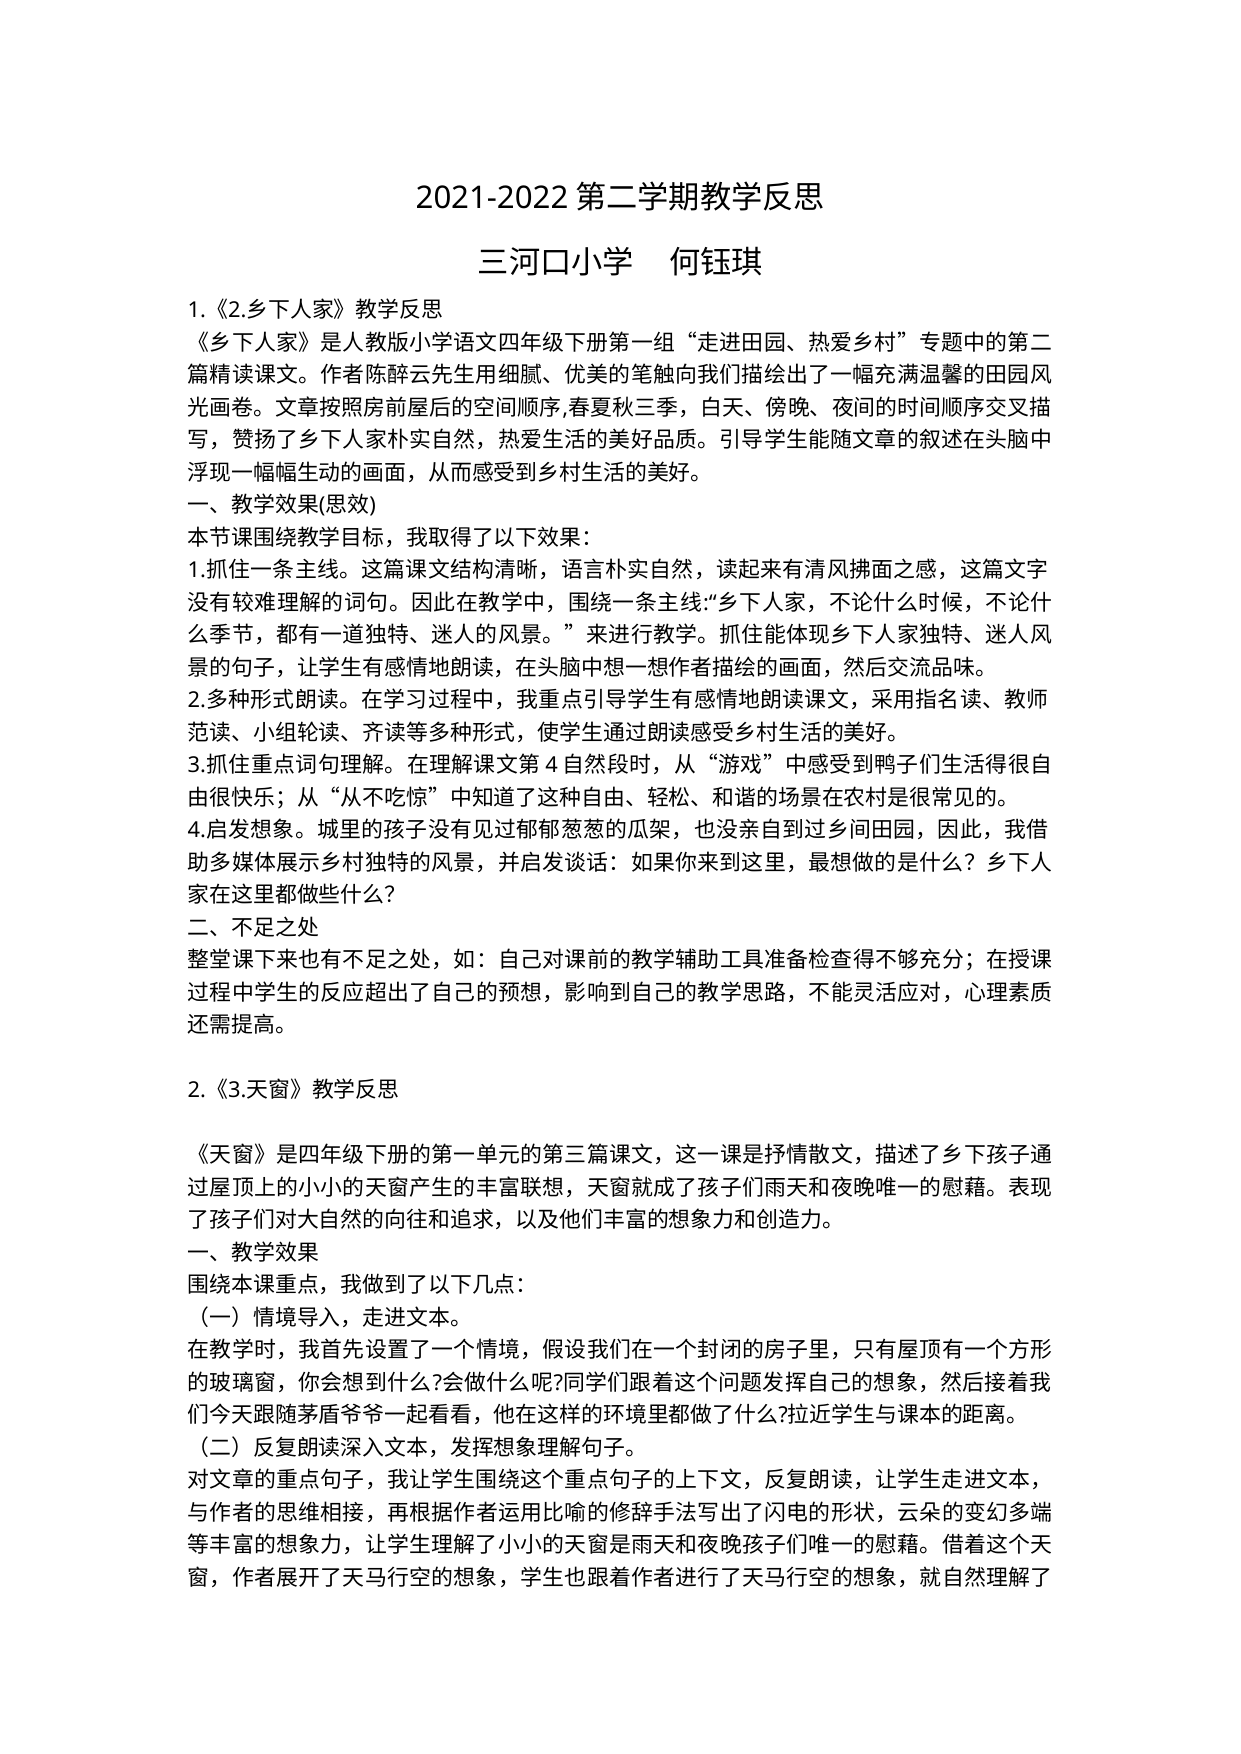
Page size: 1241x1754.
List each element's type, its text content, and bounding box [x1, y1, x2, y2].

text 3.抓住重点词句理解。在理解课文第4自然段时，从“游戏”中感受到鸭子们生活得很自由很快乐；从“从不吃惊”中知道了这种自由、轻松、和谐的场景在农村是很常见的。 [187, 747, 1053, 812]
text （一）情境导入，走进文本。 [187, 1299, 1053, 1332]
text 三河口小学 何钰琪 [187, 227, 1053, 292]
text 2.《3.天窗》教学反思 [187, 1072, 1053, 1104]
text 一、教学效果 [187, 1234, 1053, 1267]
text 一、教学效果(思效) [187, 487, 1053, 519]
text 1.抓住一条主线。这篇课文结构清晰，语言朴实自然，读起来有清风拂面之感，这篇文字没有较难理解的词句。因此在教学中，围绕一条主线:“乡下人家，不论什么时候，不论什么季节，都有一道独特、迷人的风景。”来进行教学。抓住能体现乡下人家独特、迷人风景的句子，让学生有感情地朗读，在头脑中想一想作者描绘的画面，然后交流品味。 [187, 552, 1053, 682]
text 围绕本课重点，我做到了以下几点： [187, 1267, 1053, 1299]
text 《乡下人家》是人教版小学语文四年级下册第一组“走进田园、热爱乡村”专题中的第二篇精读课文。作者陈醉云先生用细腻、优美的笔触向我们描绘出了一幅充满温馨的田园风光画卷。文章按照房前屋后的空间顺序,春夏秋三季，白天、傍晚、夜间的时间顺序交叉描写，赞扬了乡下人家朴实自然，热爱生活的美好品质。引导学生能随文章的叙述在头脑中浮现一幅幅生动的画面，从而感受到乡村生活的美好。 [187, 324, 1053, 487]
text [187, 1462, 1053, 1592]
text （二）反复朗读深入文本，发挥想象理解句子。 [187, 1429, 1053, 1462]
text 2021-2022第二学期教学反思 [187, 162, 1053, 227]
text 本节课围绕教学目标，我取得了以下效果： [187, 519, 1053, 552]
text 1.《2.乡下人家》教学反思 [187, 292, 1053, 324]
text 二、不足之处 [187, 909, 1053, 942]
text 在教学时，我首先设置了一个情境，假设我们在一个封闭的房子里，只有屋顶有一个方形的玻璃窗，你会想到什么?会做什么呢?同学们跟着这个问题发挥自己的想象，然后接着我们今天跟随茅盾爷爷一起看看，他在这样的环境里都做了什么?拉近学生与课本的距离。 [187, 1332, 1053, 1429]
text 4.启发想象。城里的孩子没有见过郁郁葱葱的瓜架，也没亲自到过乡间田园，因此，我借助多媒体展示乡村独特的风景，并启发谈话：如果你来到这里，最想做的是什么？乡下人家在这里都做些什么？ [187, 812, 1053, 909]
text 《天窗》是四年级下册的第一单元的第三篇课文，这一课是抒情散文，描述了乡下孩子通过屋顶上的小小的天窗产生的丰富联想，天窗就成了孩子们雨天和夜晚唯一的慰藉。表现了孩子们对大自然的向往和追求，以及他们丰富的想象力和创造力。 [187, 1137, 1053, 1234]
text 整堂课下来也有不足之处，如：自己对课前的教学辅助工具准备检查得不够充分；在授课过程中学生的反应超出了自己的预想，影响到自己的教学思路，不能灵活应对，心理素质还需提高。 [187, 942, 1053, 1039]
text 2.多种形式朗读。在学习过程中，我重点引导学生有感情地朗读课文，采用指名读、教师范读、小组轮读、齐读等多种形式，使学生通过朗读感受乡村生活的美好。 [187, 682, 1053, 747]
